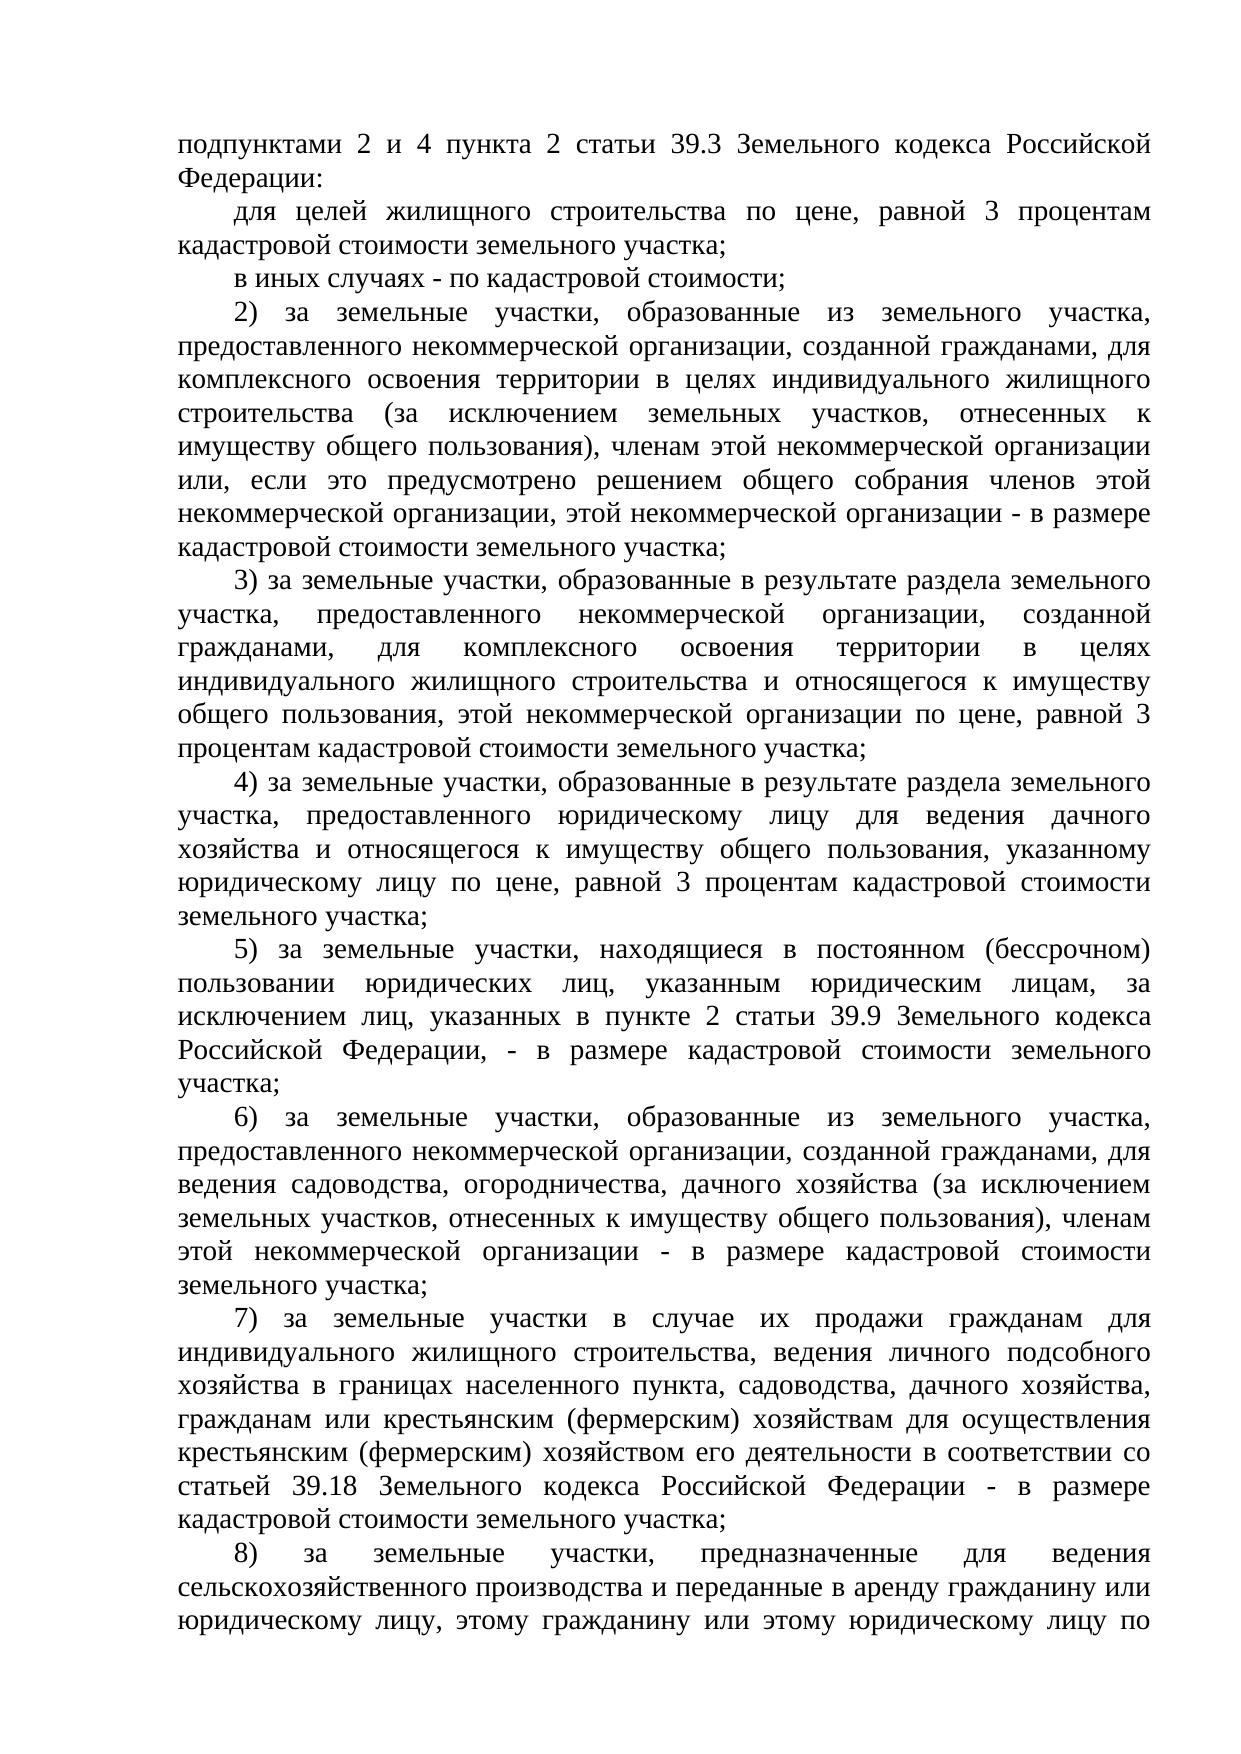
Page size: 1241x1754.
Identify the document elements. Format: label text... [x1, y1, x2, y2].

text 5) за земельные участки, находящиеся в постоянном (бессрочном) пользовании юридических лиц, указанным юридическим лицам, за исключением лиц, указанных в пункте 2 статьи 39.9 Земельного кодекса Российской Федерации, - в размере кадастровой стоимости земельного участка; [177, 931, 1152, 1099]
text для целей жилищного строительства по цене, равной 3 процентам кадастровой стоимости земельного участка; [177, 193, 1152, 261]
text 2) за земельные участки, образованные из земельного участка, предоставленного некоммерческой организации, созданной гражданами, для комплексного освоения территории в целях индивидуального жилищного строительства (за исключением земельных участков, отнесенных к имуществу общего пользования), членам этой некоммерческой организации или, если это предусмотрено решением общего собрания членов этой некоммерческой организации, этой некоммерческой организации - в размере кадастровой стоимости земельного участка; [177, 294, 1152, 562]
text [177, 126, 1152, 193]
text в иных случаях - по кадастровой стоимости; [177, 261, 1152, 294]
text 7) за земельные участки в случае их продажи гражданам для индивидуального жилищного строительства, ведения личного подсобного хозяйства в границах населенного пункта, садоводства, дачного хозяйства, гражданам или крестьянским (фермерским) хозяйствам для осуществления крестьянским (фермерским) хозяйством его деятельности в соответствии со статьей 39.18 Земельного кодекса Российской Федерации - в размере кадастровой стоимости земельного участка; [177, 1300, 1152, 1535]
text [177, 1535, 1152, 1636]
text 3) за земельные участки, образованные в результате раздела земельного участка, предоставленного некоммерческой организации, созданной гражданами, для комплексного освоения территории в целях индивидуального жилищного строительства и относящегося к имуществу общего пользования, этой некоммерческой организации по цене, равной 3 процентам кадастровой стоимости земельного участка; [177, 562, 1152, 764]
text 6) за земельные участки, образованные из земельного участка, предоставленного некоммерческой организации, созданной гражданами, для ведения садоводства, огородничества, дачного хозяйства (за исключением земельных участков, отнесенных к имуществу общего пользования), членам этой некоммерческой организации - в размере кадастровой стоимости земельного участка; [177, 1099, 1152, 1300]
text 4) за земельные участки, образованные в результате раздела земельного участка, предоставленного юридическому лицу для ведения дачного хозяйства и относящегося к имуществу общего пользования, указанному юридическому лицу по цене, равной 3 процентам кадастровой стоимости земельного участка; [177, 764, 1152, 931]
